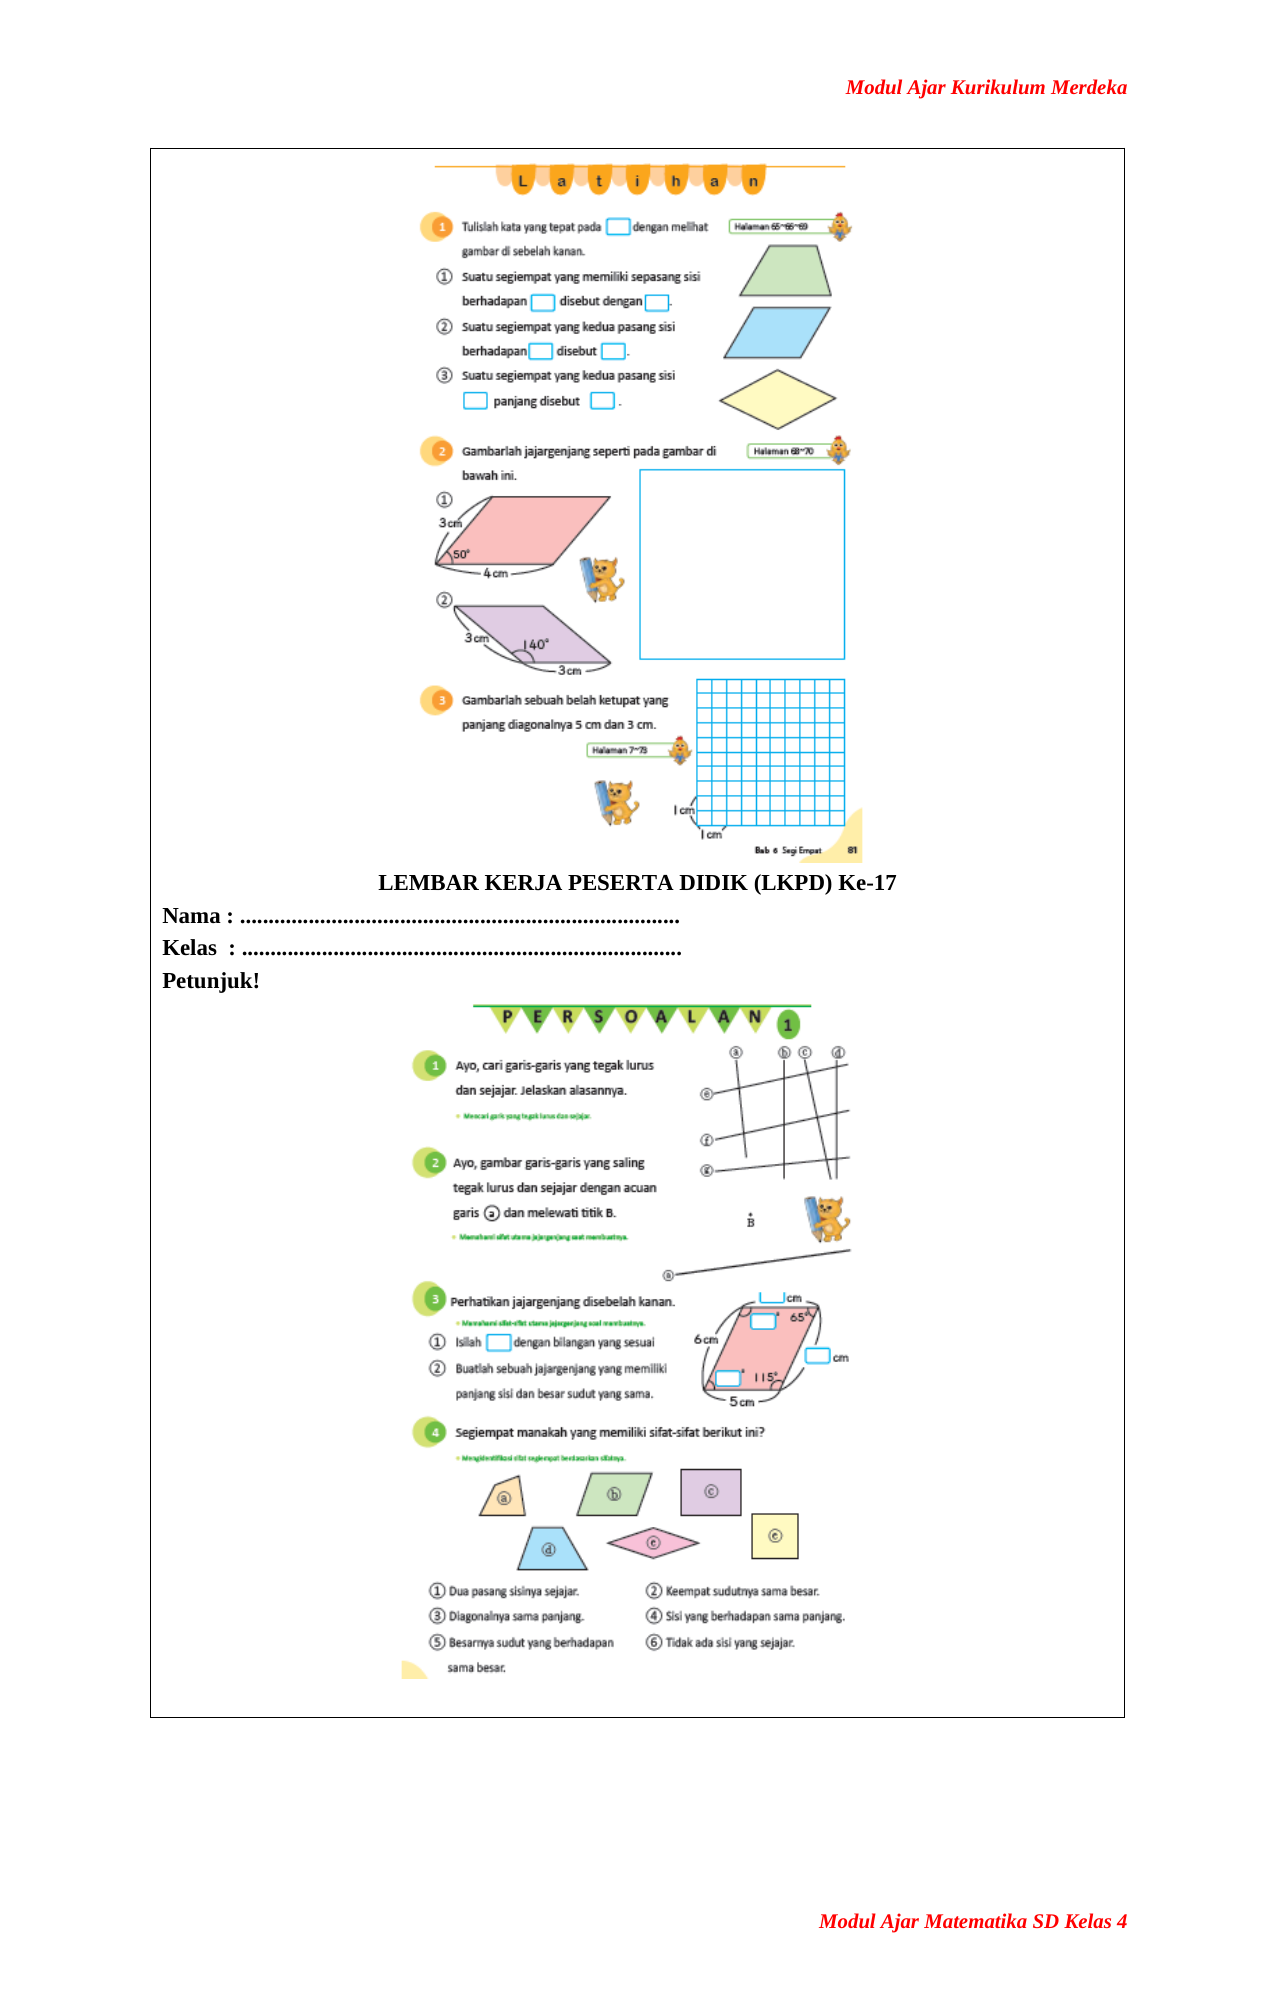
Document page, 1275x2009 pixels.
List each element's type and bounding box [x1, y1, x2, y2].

picture [412, 155, 863, 863]
table_cell [151, 149, 1124, 1717]
picture [401, 999, 874, 1679]
